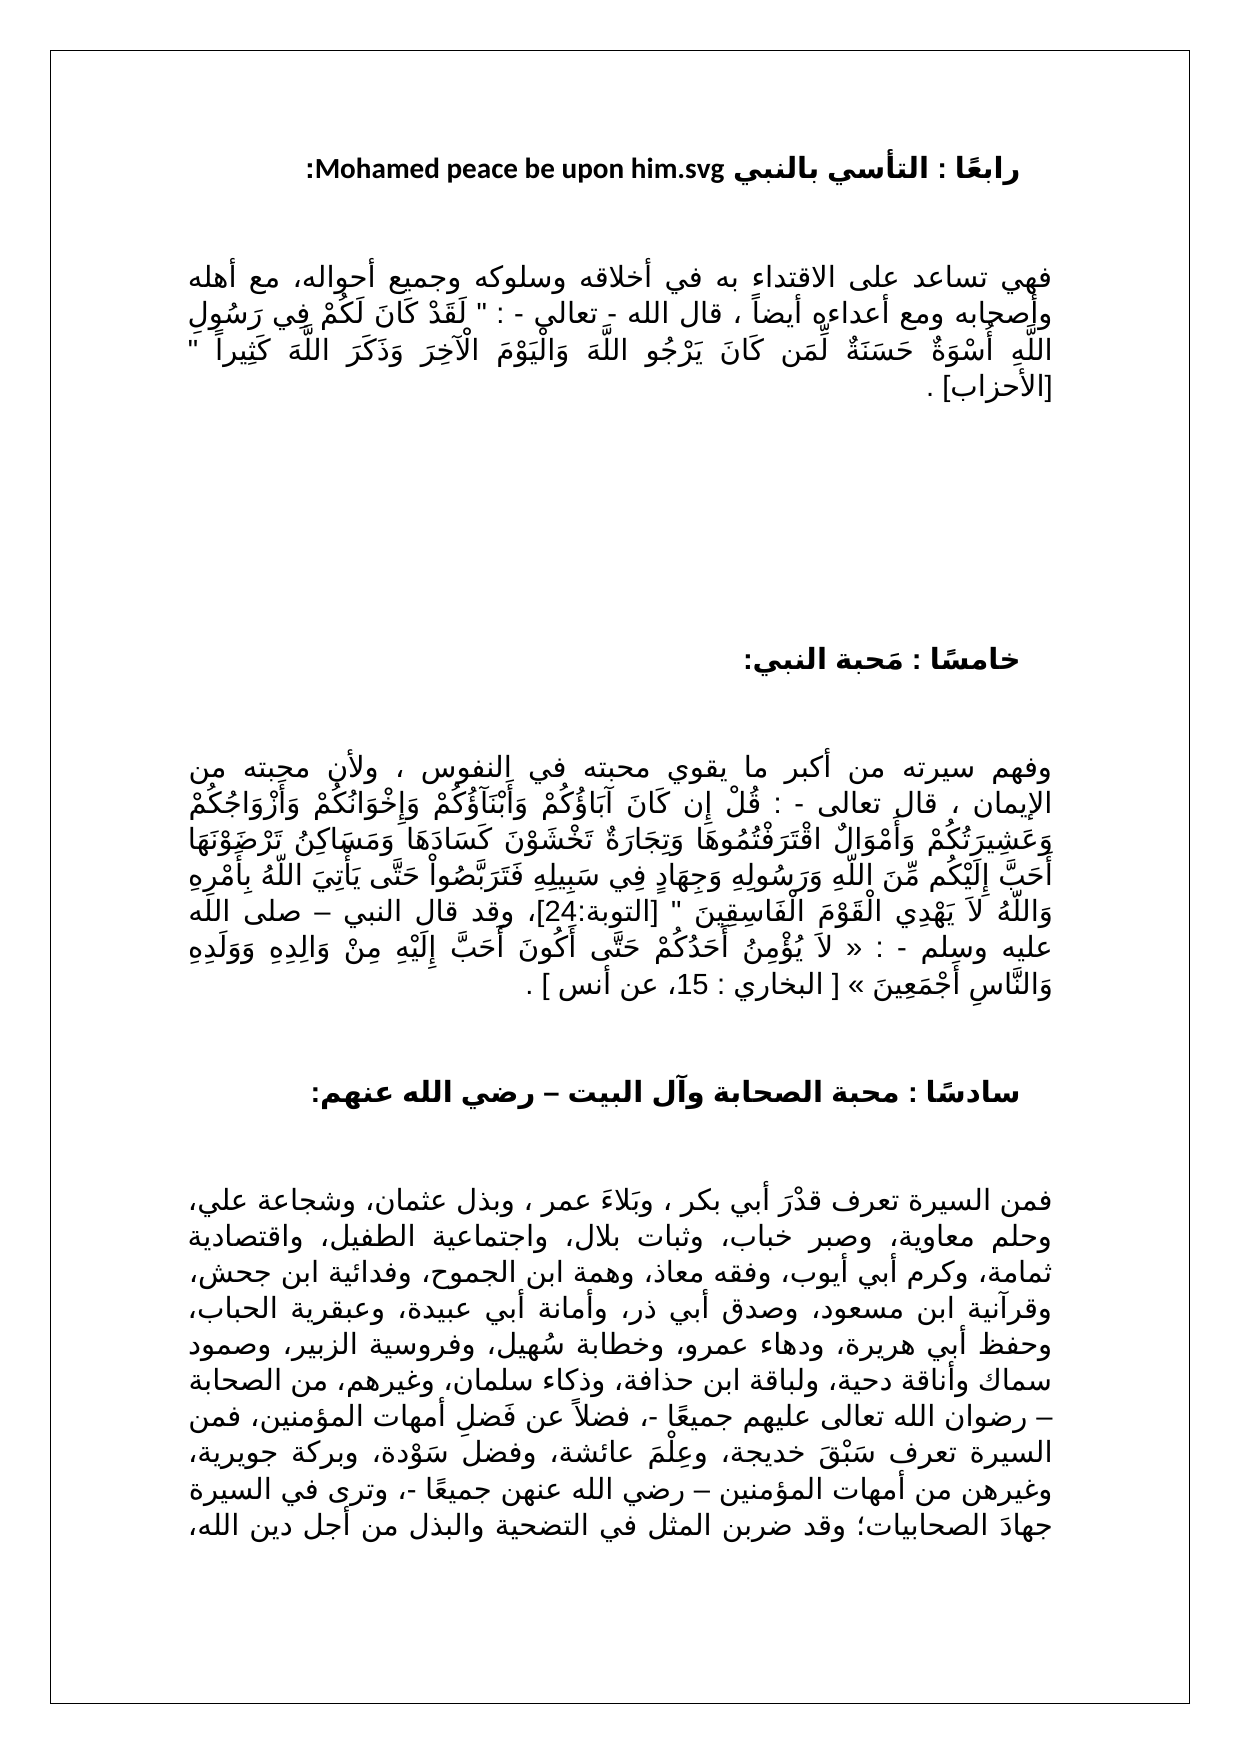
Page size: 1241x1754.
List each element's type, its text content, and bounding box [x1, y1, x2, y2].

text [187, 1182, 1053, 1541]
text فهي تساعد على الاقتداء به في أخلاقه وسلوكه وجميع أحواله، مع أهله وأصحابه ومع أعداءه أيضاً ، قال الله - تعالى - : " لَقَدْ كَانَ لَكُمْ فِي رَسُولِ اللَّهِ أُسْوَةٌ حَسَنَةٌ لِّمَن كَانَ يَرْجُو اللَّهَ وَالْيَوْمَ الْآخِرَ وَذَكَرَ اللَّهَ كَثِيراً " [الأحزاب] . [187, 260, 1053, 402]
text سادسًا : محبة الصحابة وآل البيت – رضي الله عنهم: [187, 1074, 1053, 1108]
text خامسًا : مَحبة النبي: [187, 642, 1053, 675]
text رابعًا : التأسي بالنبي Mohamed peace be upon him.svg: [187, 150, 1053, 186]
text وفهم سيرته من أكبر ما يقوي محبته في النفوس ، ولأن محبته من الإيمان ، قال تعالى - : قُلْ إِن كَانَ آبَاؤُكُمْ وَأَبْنَآؤُكُمْ وَإِخْوَانُكُمْ وَأَزْوَاجُكُمْ وَعَشِيرَتُكُمْ وَأَمْوَالٌ اقْتَرَفْتُمُوهَا وَتِجَارَةٌ تَخْشَوْنَ كَسَادَهَا وَمَسَاكِنُ تَرْضَوْنَهَا أَحَبَّ إِلَيْكُم مِّنَ اللّهِ وَرَسُولِهِ وَجِهَادٍ فِي سَبِيلِهِ فَتَرَبَّصُواْ حَتَّى يَأْتِيَ اللّهُ بِأَمْرِهِ وَاللّهُ لاَ يَهْدِي الْقَوْمَ الْفَاسِقِينَ " [التوبة:24]، وقد قال النبي – صلى الله عليه وسلم - : « لاَ يُؤْمِنُ أَحَدُكُمْ حَتَّى أَكُونَ أَحَبَّ إِلَيْهِ مِنْ وَالِدِهِ وَوَلَدِهِ وَالنَّاسِ أَجْمَعِينَ » [ البخاري : 15، عن أنس ] . [187, 750, 1053, 1000]
